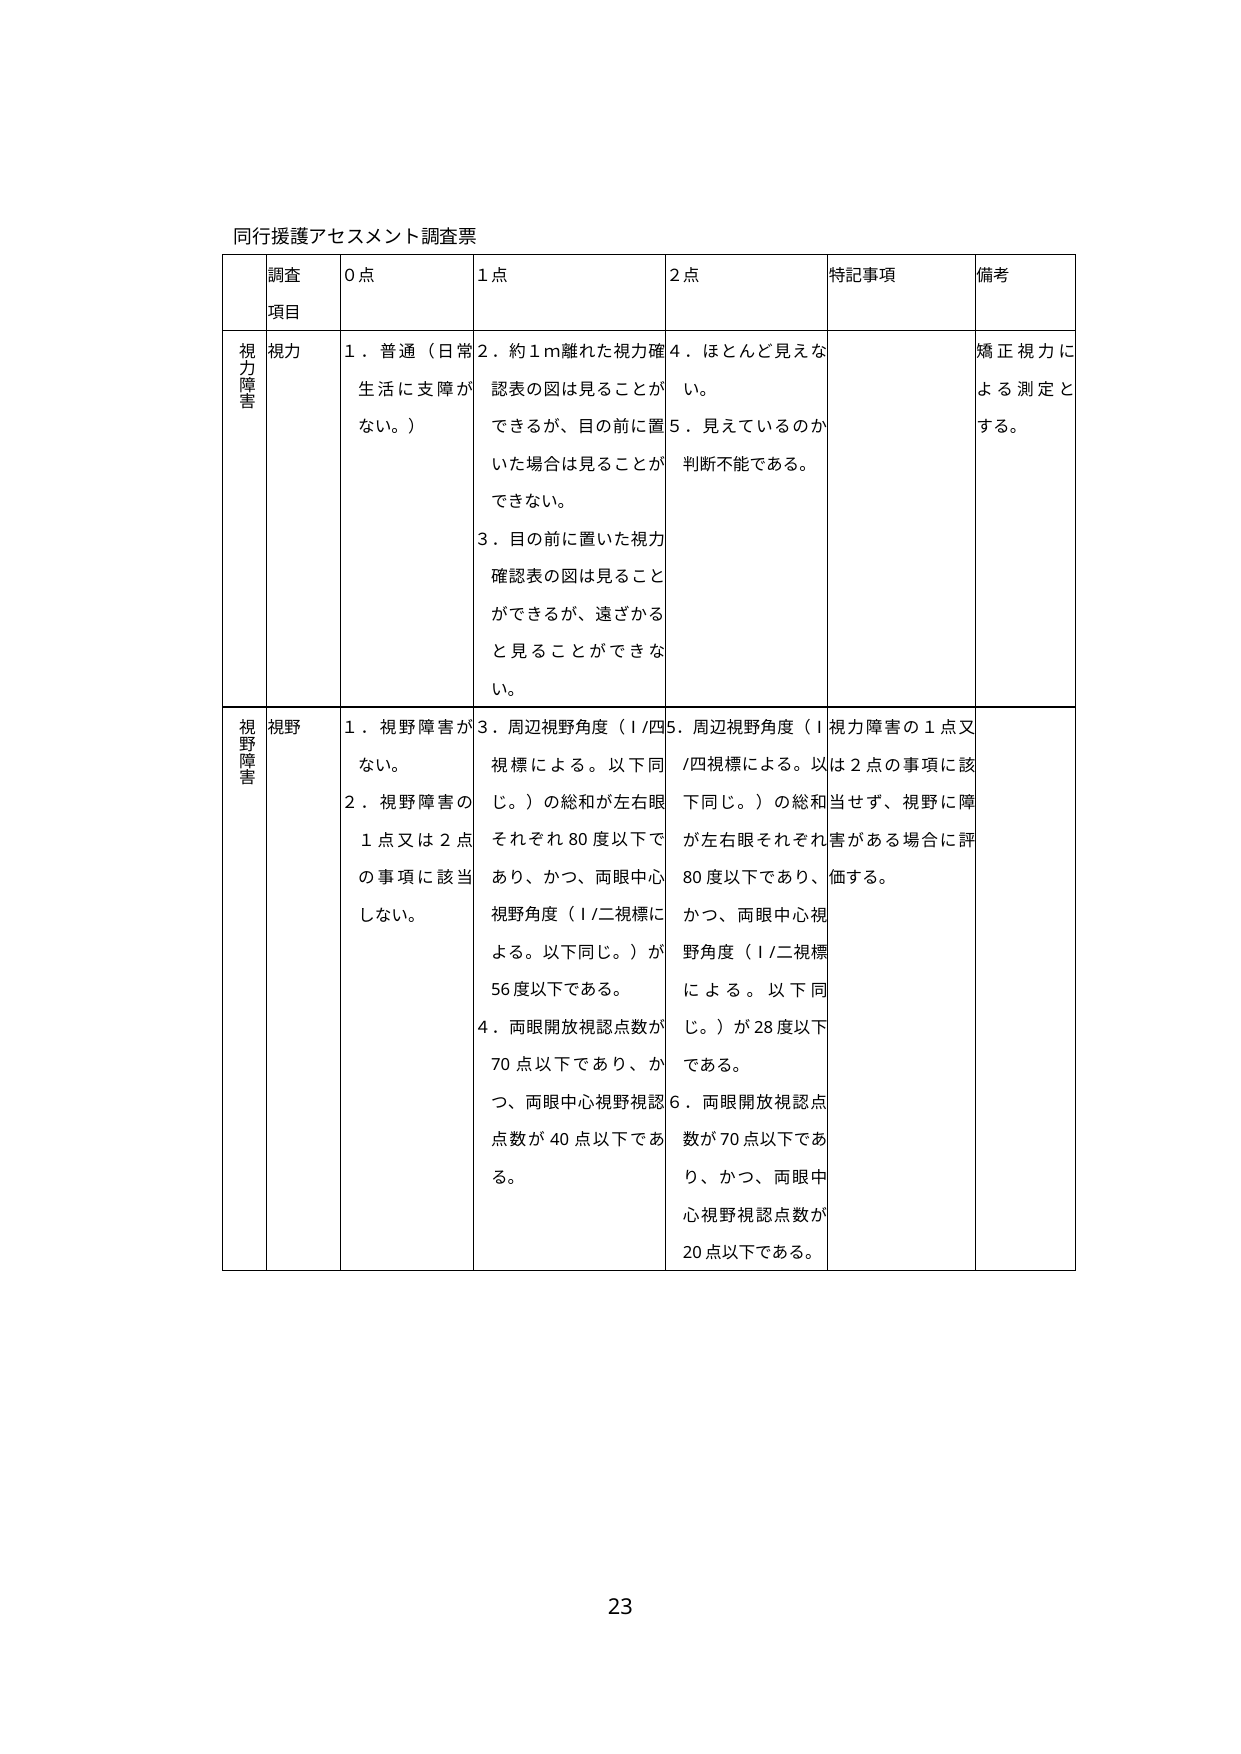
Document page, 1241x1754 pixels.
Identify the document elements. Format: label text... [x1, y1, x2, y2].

table_header ２点 [666, 255, 827, 330]
table_cell １．普通（日常生活に支障がない。） [341, 331, 473, 706]
table_header １点 [474, 255, 665, 330]
table_cell [976, 708, 1075, 1270]
table_header 調査 項目 [267, 255, 340, 330]
table_cell １．視野障害がない。 ２．視野障害の１点又は２点の事項に該当しない。 [341, 708, 473, 1270]
table_header 備考 [976, 255, 1075, 330]
table_cell 視野 [267, 708, 340, 1270]
table_cell 5．周辺視野角度（Ⅰ/四視標による。以下同じ。）の総和が左右眼それぞれ80度以下であり、かつ、両眼中心視野角度（Ⅰ/二視標による。以下同じ。）が28度以下である。 ６．両眼開放視認点数が70点以下であり、かつ、両眼中心視野視認点数が20点以下である。 [666, 708, 827, 1270]
table_header 特記事項 [828, 255, 975, 330]
table_cell 視力 [267, 331, 340, 706]
table_header [223, 255, 266, 330]
table_cell ３．周辺視野角度（Ⅰ/四視標による。以下同じ。）の総和が左右眼それぞれ80度以下であり、かつ、両眼中心視野角度（Ⅰ/二視標による。以下同じ。）が56度以下である。 ４．両眼開放視認点数が70点以下であり、かつ、両眼中心視野視認点数が40点以下である。 [474, 708, 665, 1270]
table_cell 視野障害 [223, 708, 266, 1270]
table_header ０点 [341, 255, 473, 330]
table_cell 矯正視力による測定とする。 [976, 331, 1075, 706]
table_cell [828, 331, 975, 706]
table_cell ２．約１ｍ離れた視力確認表の図は見ることができるが、目の前に置いた場合は見ることができない。 ３．目の前に置いた視力確認表の図は見ることができるが、遠ざかると見ることができない。 [474, 331, 665, 706]
table_cell ４．ほとんど見えない。 ５．見えているのか判断不能である。 [666, 331, 827, 706]
table_cell 視力障害 [223, 331, 266, 706]
text 同行援護アセスメント調査票 [234, 217, 1063, 254]
table_cell 視力障害の１点又は２点の事項に該当せず、視野に障害がある場合に評価する。 [828, 708, 975, 1270]
